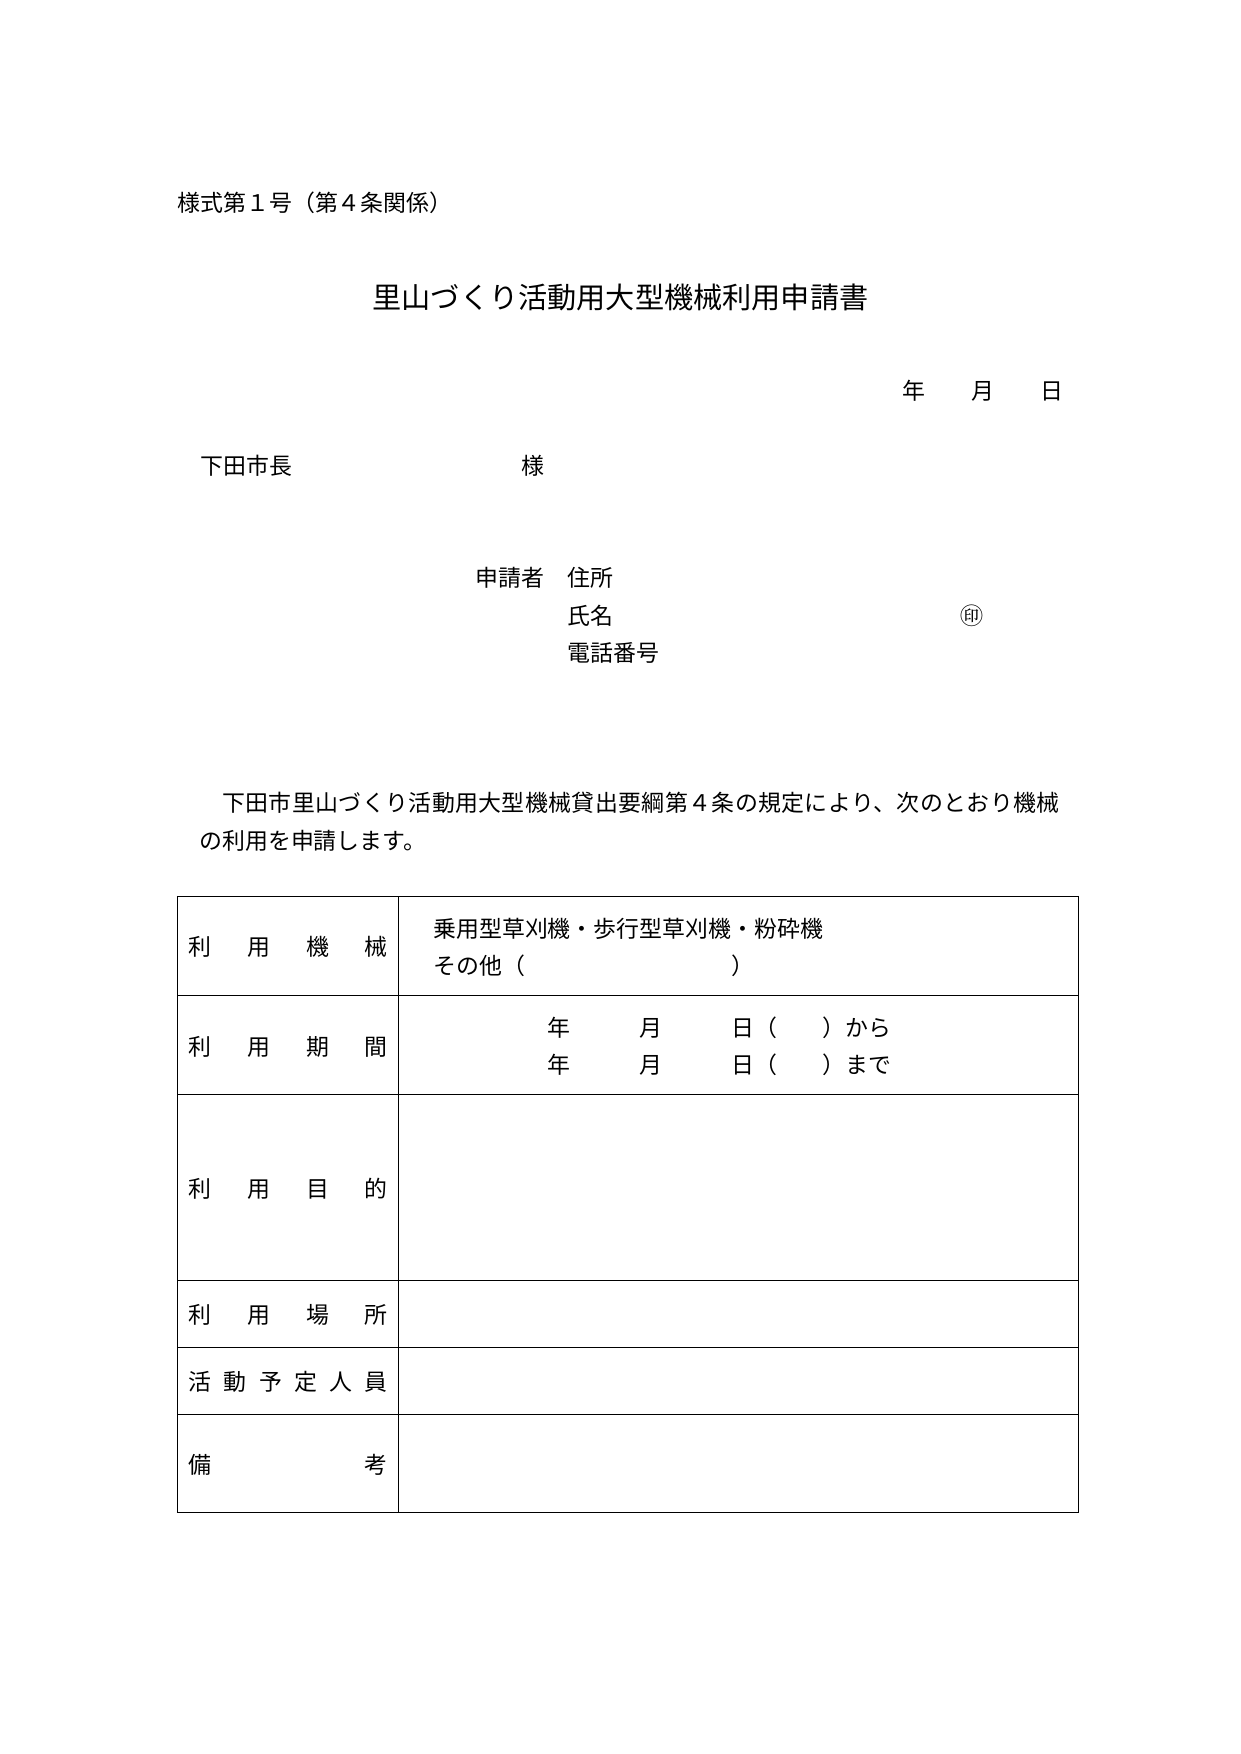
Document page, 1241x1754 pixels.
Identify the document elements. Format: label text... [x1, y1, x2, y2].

table_header 利用機械 [178, 897, 398, 995]
table_cell [399, 1095, 1078, 1280]
table_cell [399, 1415, 1078, 1512]
table_cell 利用場所 [178, 1281, 398, 1347]
table_cell 利用期間 [178, 996, 398, 1094]
text 下田市長 様 [177, 446, 1063, 483]
text 電話番号 [487, 633, 1063, 671]
table_cell 備考 [178, 1415, 398, 1512]
text 下田市里山づくり活動用大型機械貸出要綱第４条の規定により、次のとおり機械の利用を申請します。 [199, 783, 1063, 858]
text 様式第１号（第４条関係） [177, 183, 1063, 221]
text 里山づくり活動用大型機械利用申請書 [177, 258, 1063, 333]
table_cell 利用目的 [178, 1095, 398, 1280]
text 年 月 日 [177, 371, 1063, 408]
table_cell [399, 1348, 1078, 1414]
table_cell 年 月 日（ ）から 年 月 日（ ）まで [399, 996, 1078, 1094]
table_cell [399, 1281, 1078, 1347]
table_cell 活動予定人員 [178, 1348, 398, 1414]
text 氏名 ㊞ [487, 596, 1063, 633]
text 申請者 住所 [177, 558, 1063, 596]
table_header 乗用型草刈機・歩行型草刈機・粉砕機 その他（ ） [399, 897, 1078, 995]
